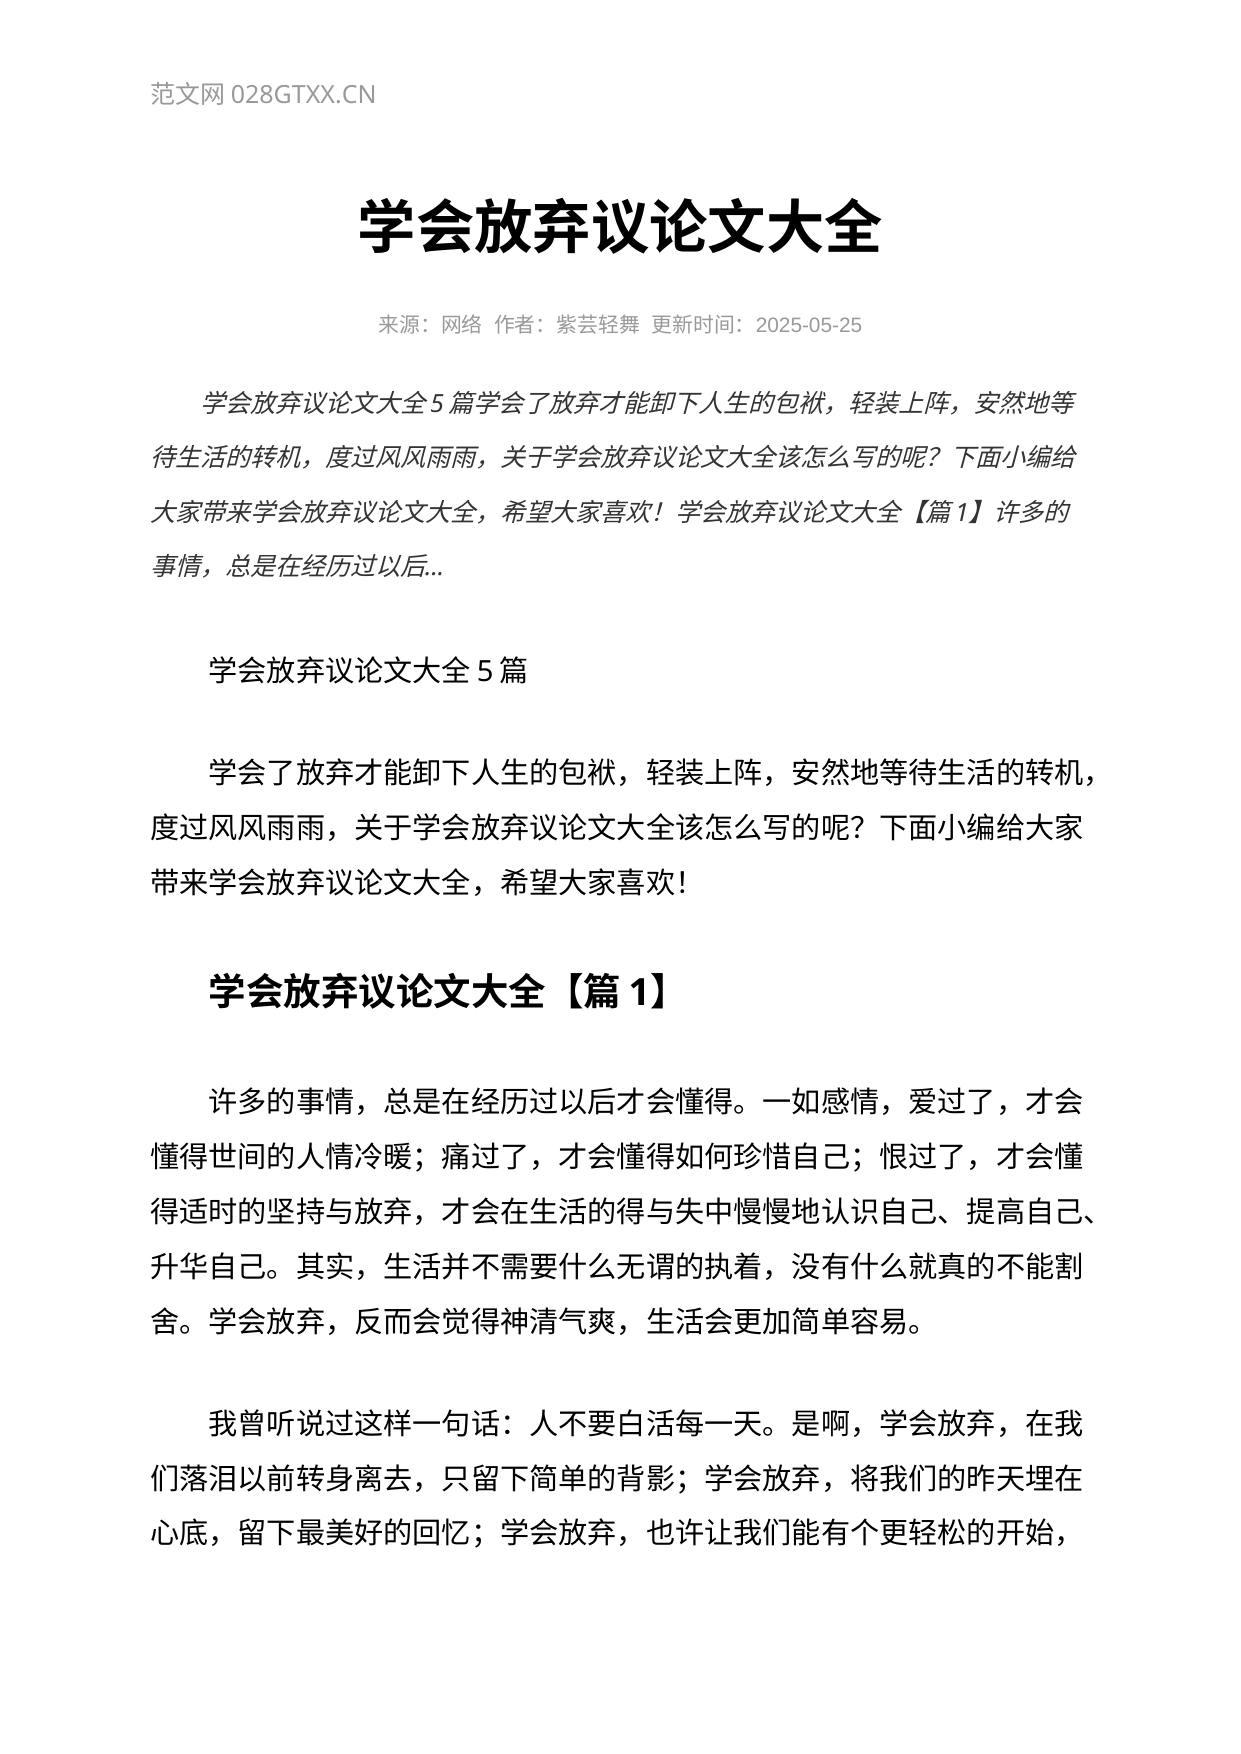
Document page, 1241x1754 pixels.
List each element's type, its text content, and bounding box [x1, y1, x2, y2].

text 学会了放弃才能卸下人生的包袱，轻装上阵，安然地等待生活的转机，度过风风雨雨，关于学会放弃议论文大全该怎么写的呢？下面小编给大家带来学会放弃议论文大全，希望大家喜欢！ [150, 750, 1090, 902]
subtitle 学会放弃议论文大全 [150, 181, 1090, 266]
text 许多的事情，总是在经历过以后才会懂得。一如感情，爱过了，才会懂得世间的人情冷暖；痛过了，才会懂得如何珍惜自己；恨过了，才会懂得适时的坚持与放弃，才会在生活的得与失中慢慢地认识自己、提高自己、升华自己。其实，生活并不需要什么无谓的执着，没有什么就真的不能割舍。学会放弃，反而会觉得神清气爽，生活会更加简单容易。 [150, 1079, 1090, 1341]
text 学会放弃议论文大全5篇 [150, 648, 1090, 690]
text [150, 1400, 1090, 1552]
text 学会放弃议论文大全5篇学会了放弃才能卸下人生的包袱，轻装上阵，安然地等待生活的转机，度过风风雨雨，关于学会放弃议论文大全该怎么写的呢？下面小编给大家带来学会放弃议论文大全，希望大家喜欢！学会放弃议论文大全【篇1】许多的事情，总是在经历过以后... [150, 383, 1090, 583]
text 学会放弃议论文大全【篇1】 [150, 961, 1090, 1016]
text 来源：网络 作者：紫芸轻舞 更新时间：2025-05-25 [150, 313, 1090, 337]
